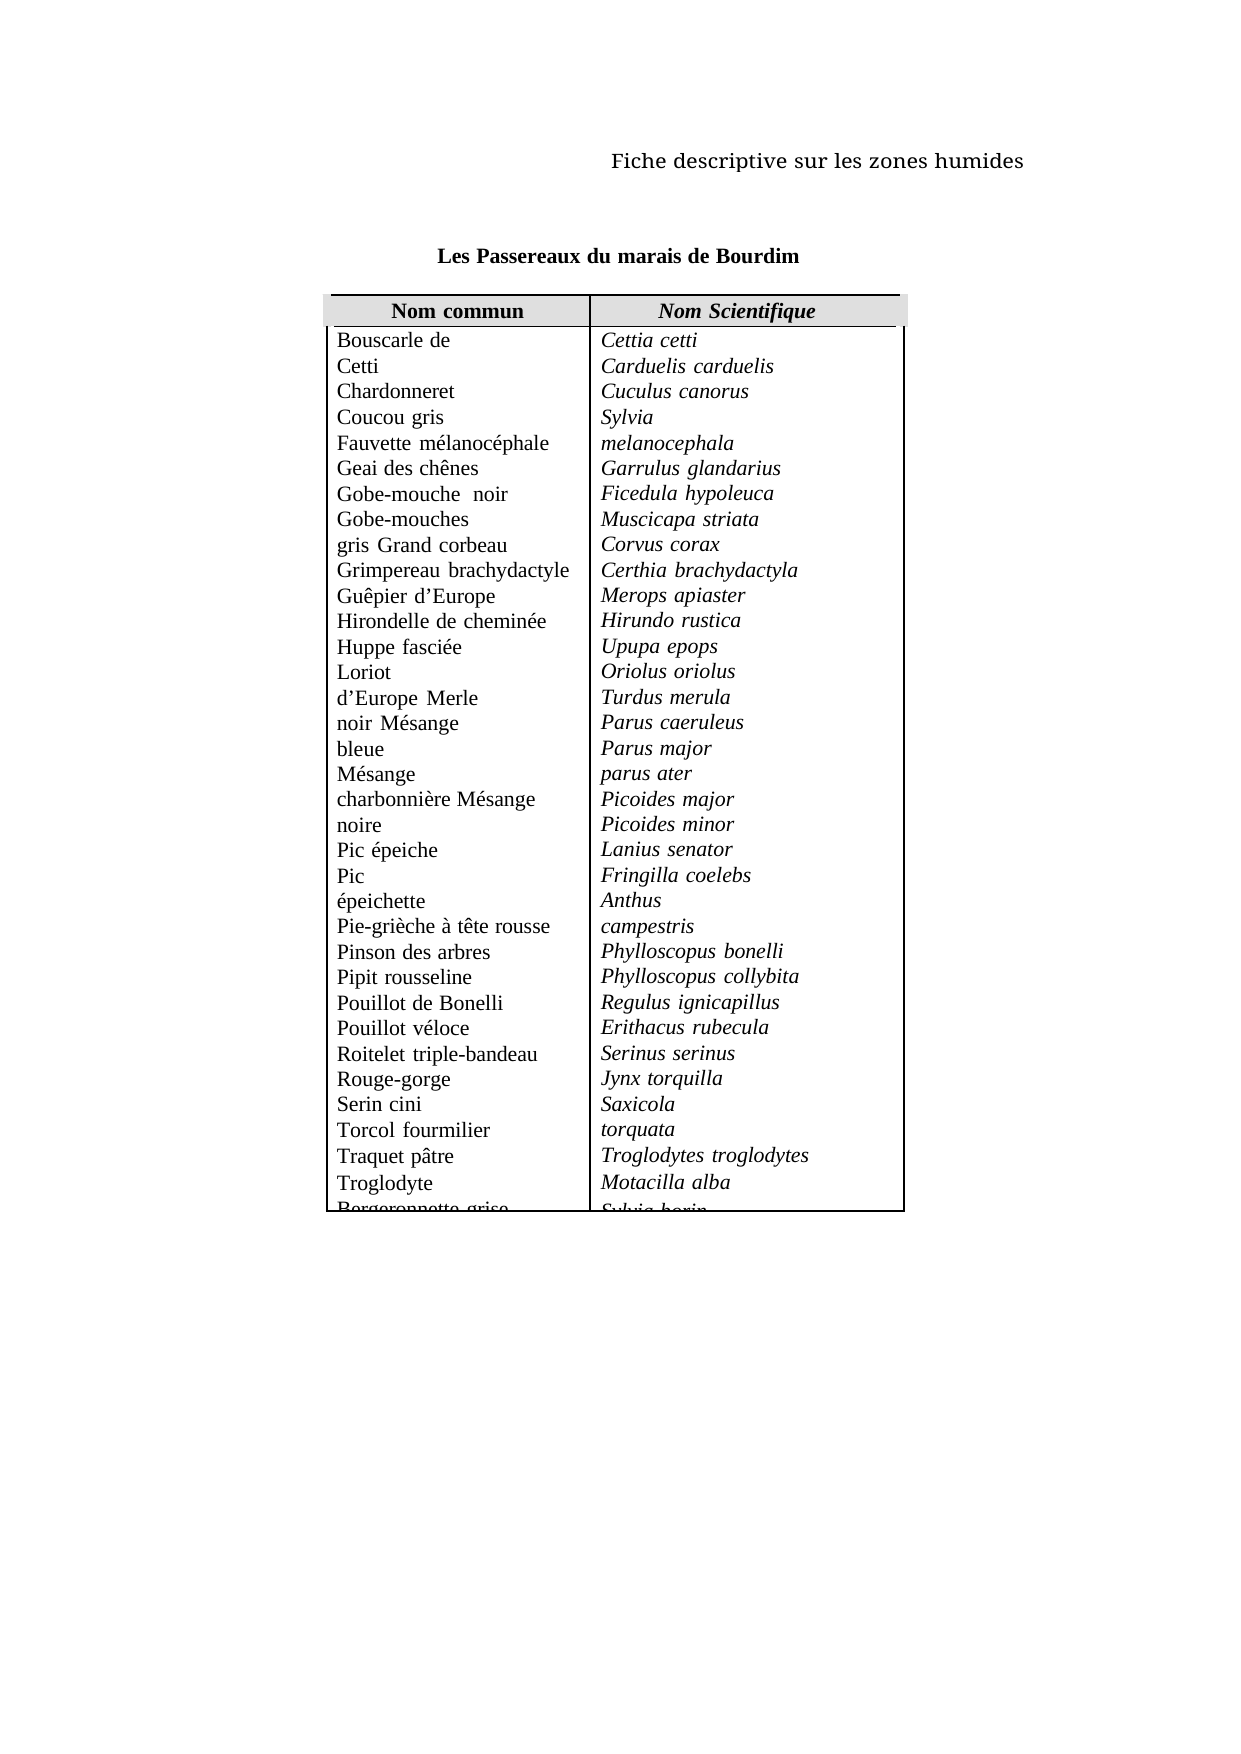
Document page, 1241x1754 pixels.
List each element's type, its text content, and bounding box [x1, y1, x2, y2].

table_header Nom Scientifique [591, 296, 900, 326]
table_cell Cettia cetti Carduelis carduelis Cuculus canorus Sylvia melanocephala Garrulus glandarius Ficedula hypoleuca Muscicapa striata Corvus corax Certhia brachydactyla Merops apiaster Hirundo rustica Upupa epops Oriolus oriolus Turdus merula Parus caeruleus Parus major parus ater Picoides major Picoides minor Lanius senator Fringilla coelebs Anthus campestris Phylloscopus bonelli Phylloscopus collybita Regulus ignicapillus Erithacus rubecula Serinus serinus Jynx torquilla Saxicola torquata Troglodytes troglodytes Motacilla alba Sylvia borin Phoenicurus ochruros Saxicola rubetra [591, 326, 903, 1210]
text Les Passereaux du marais de Bourdim [437, 243, 1109, 268]
table_cell Bouscarle de Cetti Chardonneret Coucou gris Fauvette mélanocéphale Geai des chênes Gobe-mouche noir Gobe-mouches gris Grand corbeau Grimpereau brachydactyle Guêpier d’Europe Hirondelle de cheminée Huppe fasciée Loriot d’Europe Merle noir Mésange bleue Mésange charbonnière Mésange noire Pic épeiche Pic épeichette Pie-grièche à tête rousse Pinson des arbres Pipit rousseline Pouillot de Bonelli Pouillot véloce Roitelet triple-bandeau Rouge-gorge Serin cini Torcol fourmilier Traquet pâtre Troglodyte Bergeronnette grise Fauvette des jardins Rouge-queue noir Traquet tarier [328, 326, 589, 1210]
table_header Nom commun [331, 296, 589, 326]
